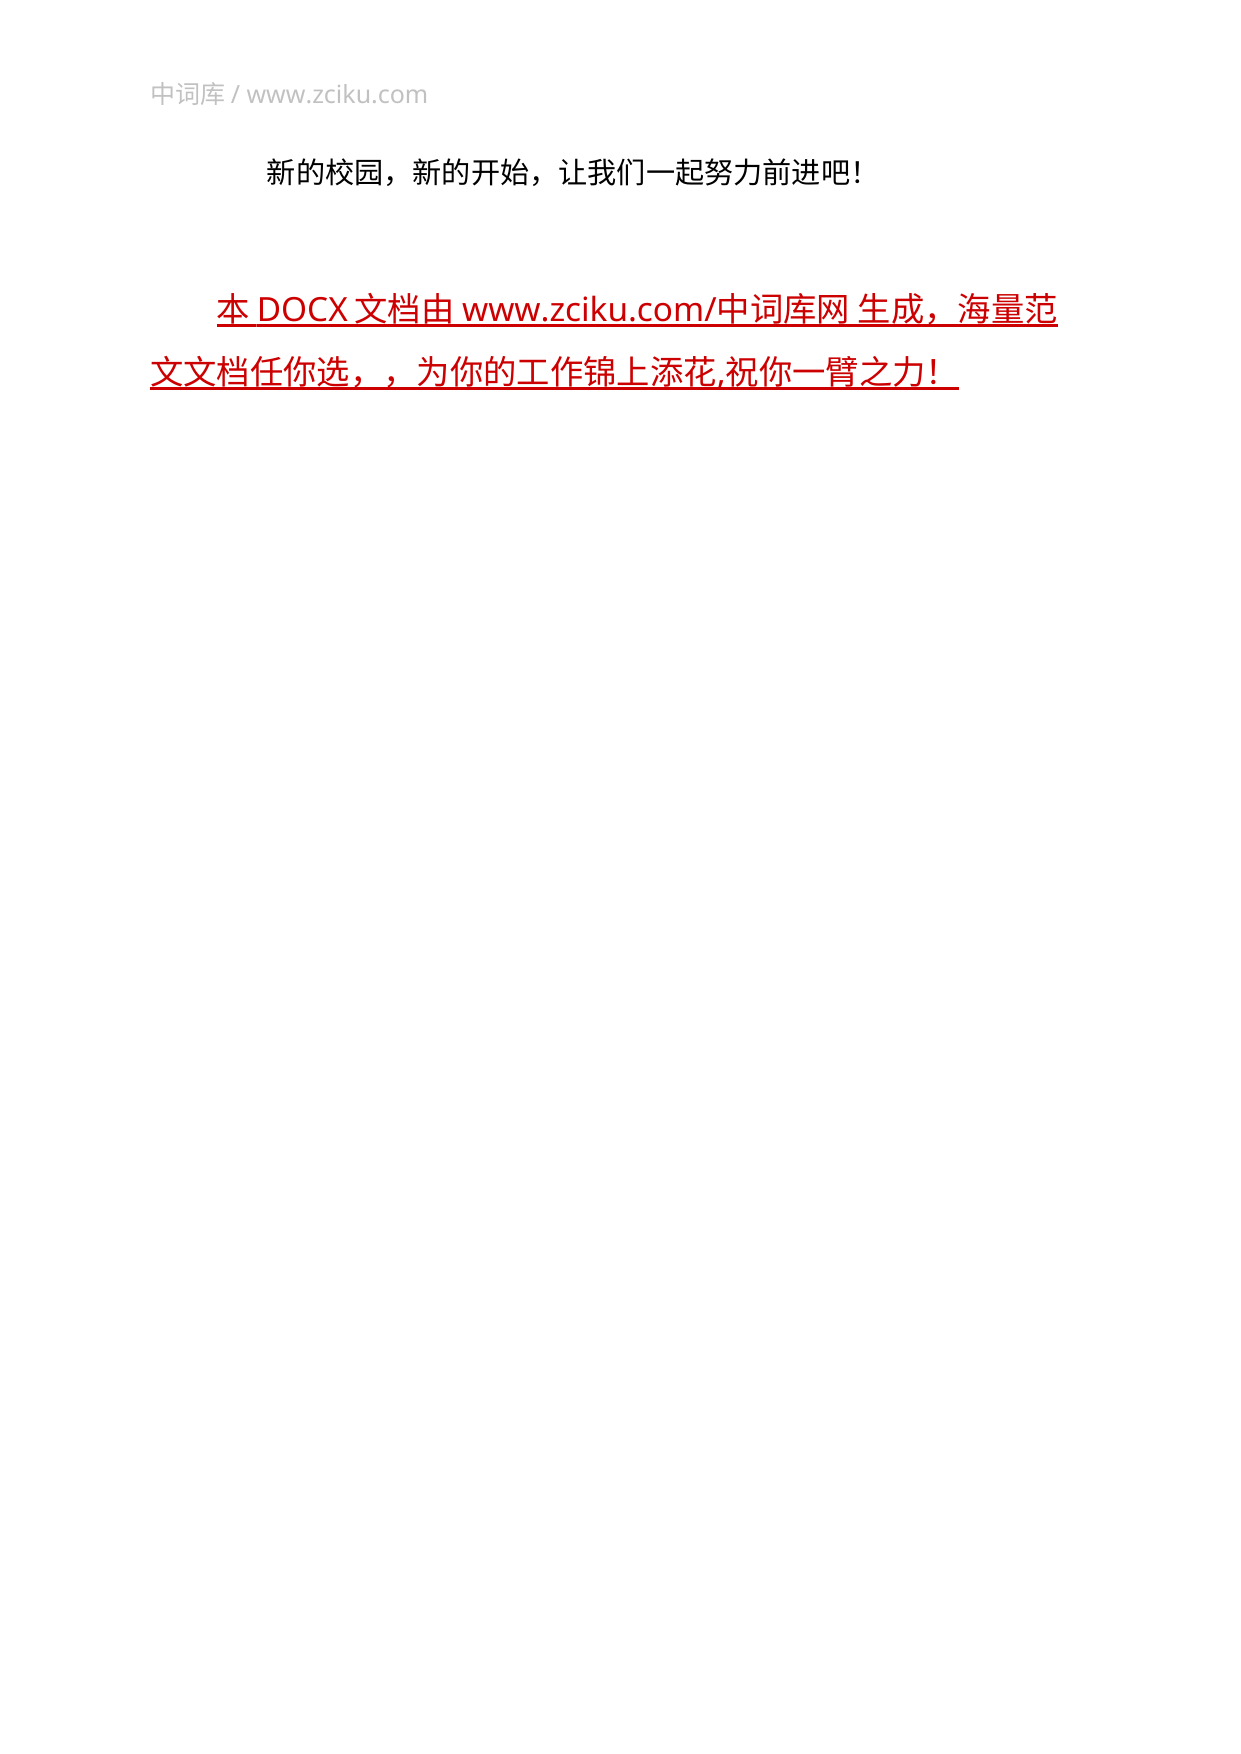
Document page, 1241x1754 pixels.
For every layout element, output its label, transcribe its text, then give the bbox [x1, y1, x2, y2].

text 本DOCX文档由 www.zciku.com/中词库网 生成，海量范文文档任你选，，为你的工作锦上添花,祝你一臂之力！ [150, 283, 1090, 394]
text 新的校园，新的开始，让我们一起努力前进吧！ [150, 150, 1090, 192]
